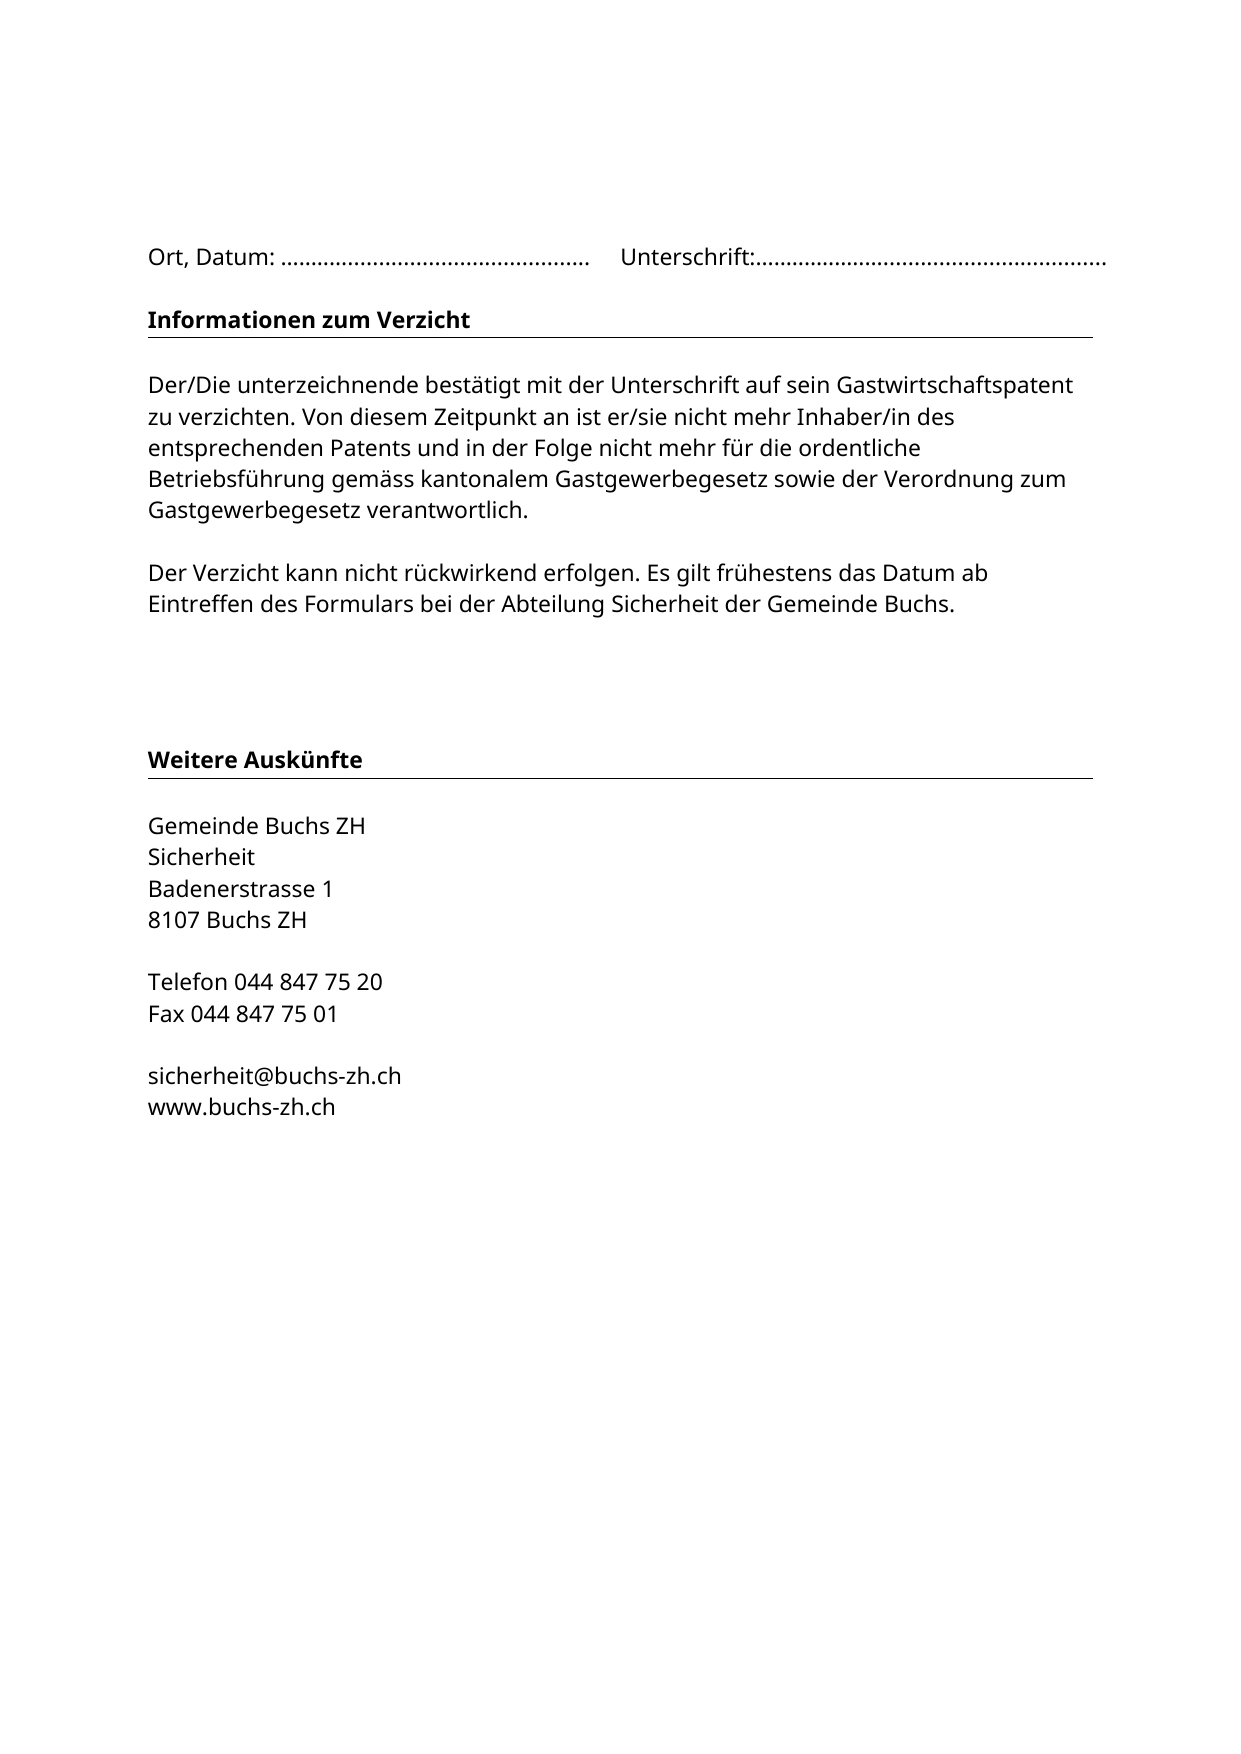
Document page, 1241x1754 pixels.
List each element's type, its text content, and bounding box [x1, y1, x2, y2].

text Weitere Auskünfte [148, 744, 1093, 778]
text Gemeinde Buchs ZH [148, 810, 1093, 841]
text Badenerstrasse 1 [148, 873, 1093, 904]
text 8107 Buchs ZH [148, 904, 1093, 935]
text Sicherheit [148, 841, 1093, 873]
text Der/Die unterzeichnende bestätigt mit der Unterschrift auf sein Gastwirtschaftspatent zu verzichten. Von diesem Zeitpunkt an ist er/sie nicht mehr Inhaber/in des entsprechenden Patents und in der Folge nicht mehr für die ordentliche Betriebsführung gemäss kantonalem Gastgewerbegesetz sowie der Verordnung zum Gastgewerbegesetz verantwortlich. [148, 369, 1093, 526]
text Der Verzicht kann nicht rückwirkend erfolgen. Es gilt frühestens das Datum ab Eintreffen des Formulars bei der Abteilung Sicherheit der Gemeinde Buchs. [148, 557, 1093, 619]
text Ort, Datum: Unterschrift: [148, 241, 1093, 304]
text Fax 044 847 75 01 [148, 998, 1093, 1029]
text Informationen zum Verzicht [148, 304, 1093, 337]
text www.buchs-zh.ch [148, 1091, 1093, 1123]
text sicherheit@buchs-zh.ch [148, 1060, 1093, 1091]
text Telefon 044 847 75 20 [148, 966, 1093, 998]
